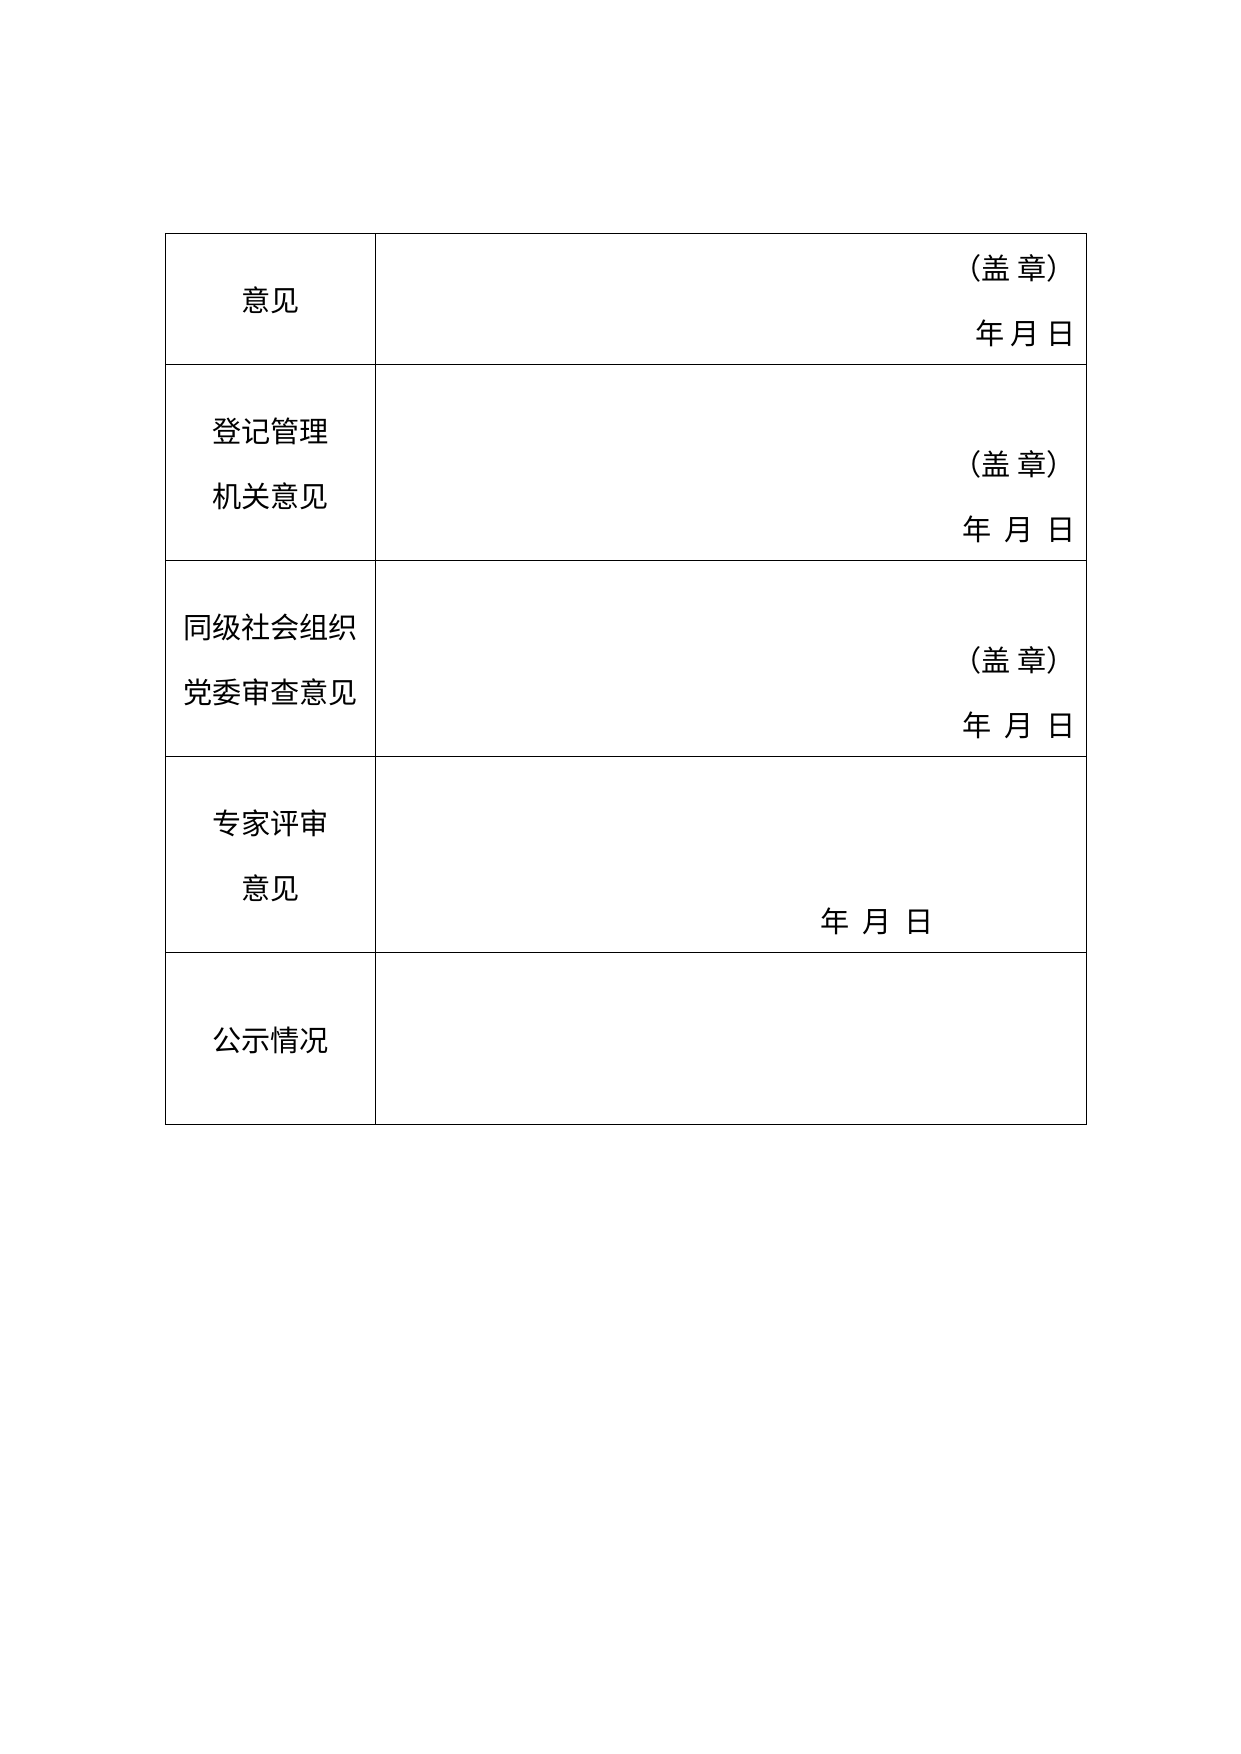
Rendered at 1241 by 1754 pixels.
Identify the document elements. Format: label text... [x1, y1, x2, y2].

table_cell （盖 章） 年 月 日 [376, 365, 1086, 560]
table_cell （盖 章） 年 月 日 [376, 234, 1086, 364]
table_cell 登记管理 机关意见 [166, 365, 375, 560]
table_cell （盖 章） 年 月 日 [376, 561, 1086, 756]
table_cell 同级社会组织党委审查意见 [166, 561, 375, 756]
table_cell 年 月 日 [376, 757, 1086, 952]
table_cell 公示情况 [166, 953, 375, 1124]
table_cell 业务主管单位或行业管理部门 意见 [166, 234, 375, 364]
table_cell [376, 953, 1086, 1124]
table_cell 专家评审 意见 [166, 757, 375, 952]
